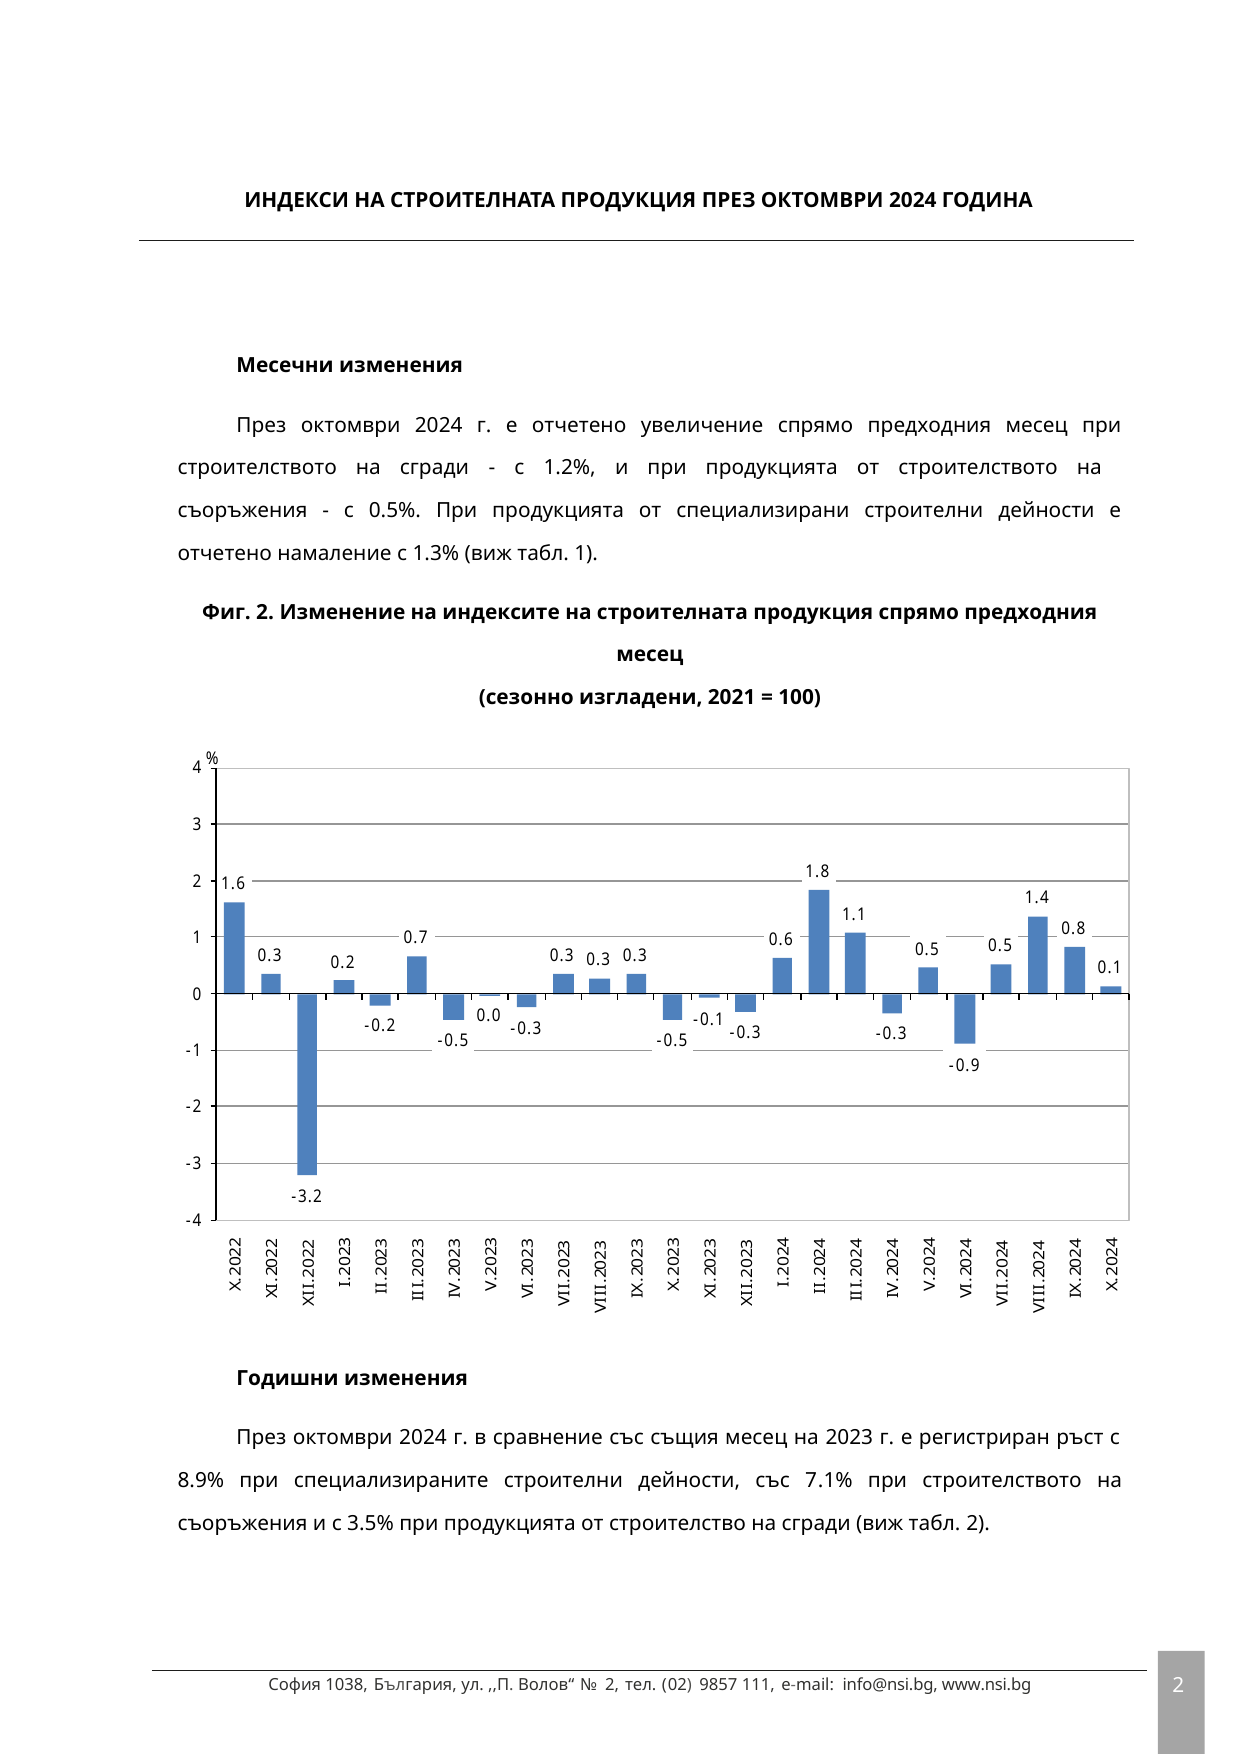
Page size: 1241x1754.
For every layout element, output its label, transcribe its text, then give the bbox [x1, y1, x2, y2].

text През октомври 2024 г. в сравнение със същия месец на 2023 г. е регистриран ръст с 8.9% при специализираните строителни дейности, със 7.1% при строителството на съоръжения и с 3.5% при продукцията от строителство на сгради (виж табл. 2). [177, 1422, 1122, 1536]
text Месечни изменения [236, 351, 1122, 379]
text През октомври 2024 г. е отчетено увеличение спрямо предходния месец при строителството на сгради - с 1.2%, и при продукцията от строителството на съоръжения - с 0.5%. При продукцията от специализирани строителни дейности е отчетено намаление с 1.3% (виж табл. 1). [177, 410, 1122, 566]
text Фиг. 2. Изменение на индексите на строителната продукция спрямо предходния месец (сезонно изгладени, 2021 = 100) [177, 597, 1122, 711]
text Годишни изменения [177, 1363, 1122, 1392]
